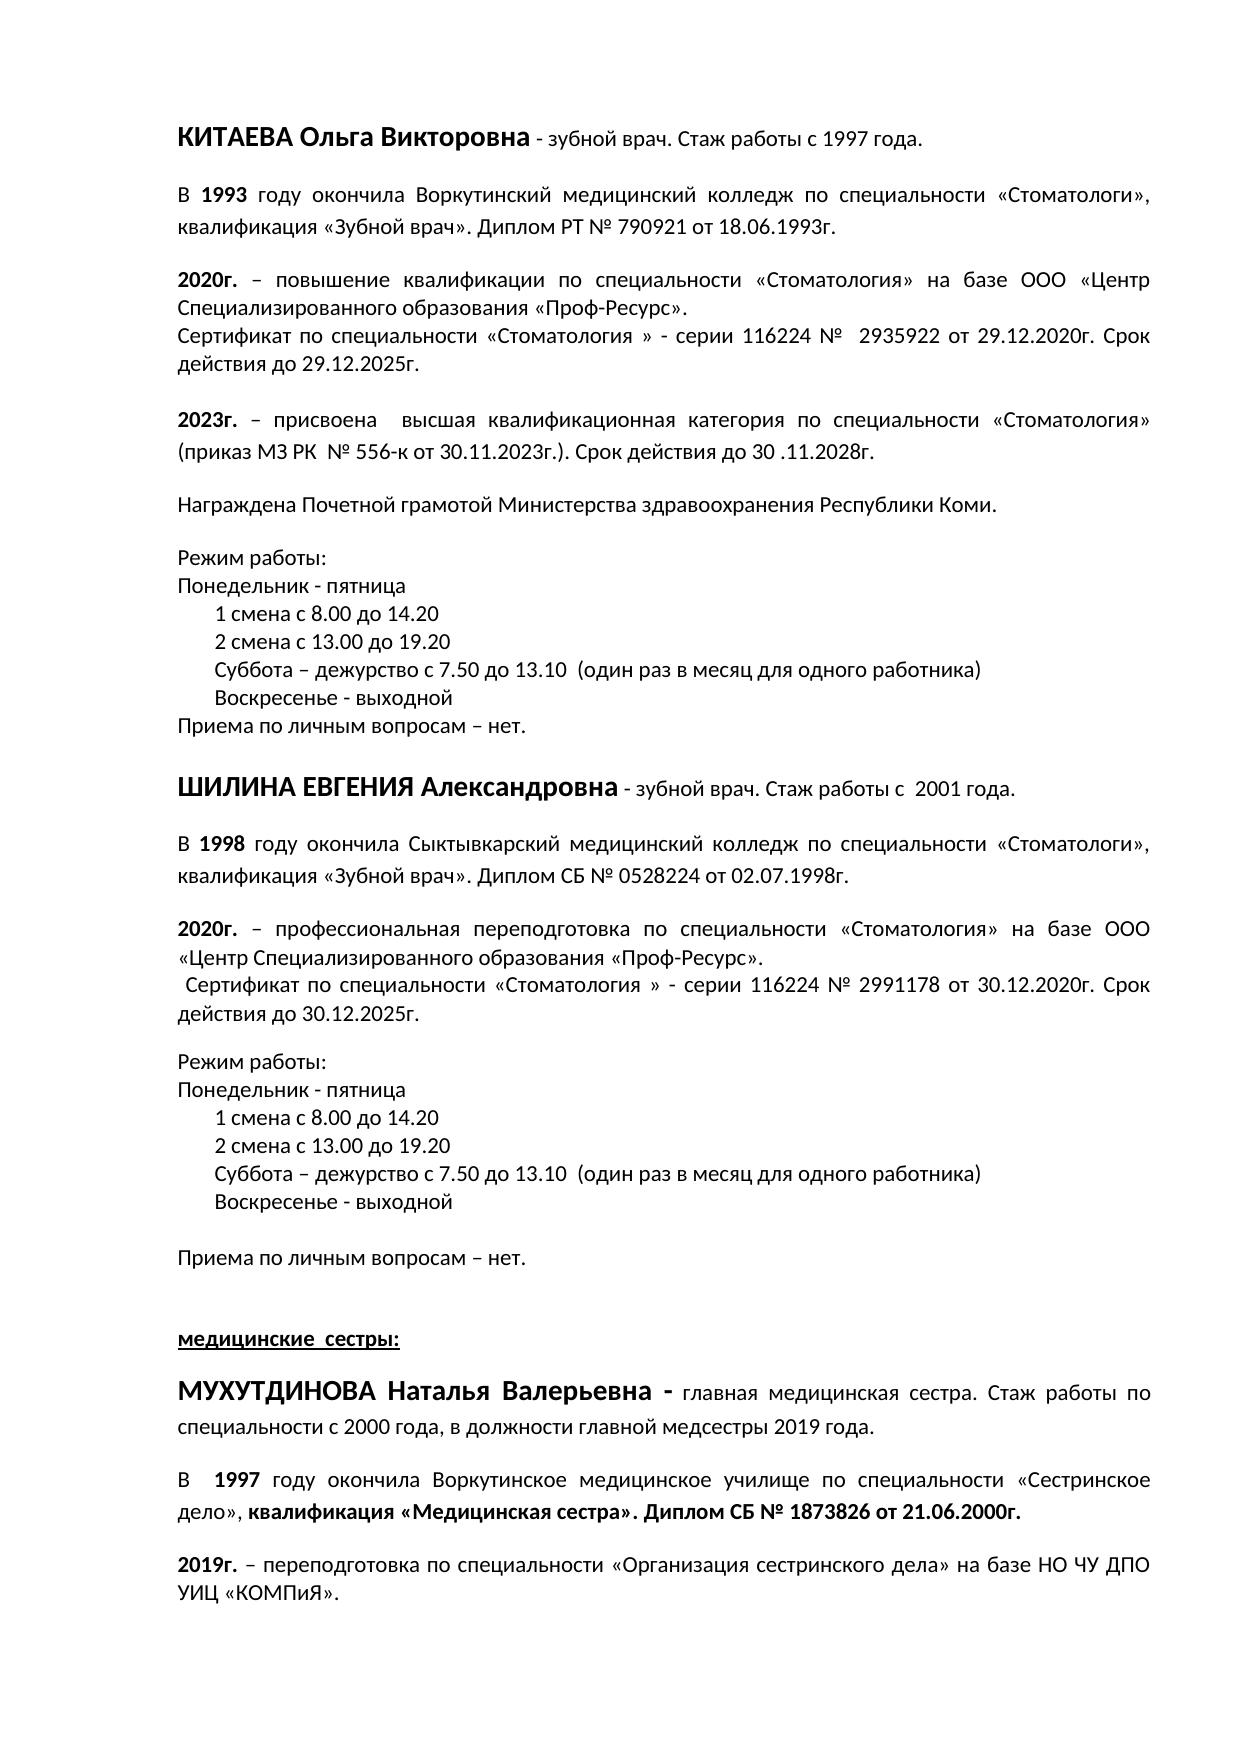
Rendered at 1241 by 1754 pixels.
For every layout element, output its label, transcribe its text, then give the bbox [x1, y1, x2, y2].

text Суббота – дежурство с 7.50 до 13.10 (один раз в месяц для одного работника) [214, 656, 1152, 683]
text Сертификат по специальности «Стоматология » - серии 116224 № 2991178 от 30.12.2020г. Срок действия до 30.12.2025г. [177, 971, 1152, 1027]
text КИТАЕВА Ольга Викторовна - зубной врач. Стаж работы с 1997 года. [177, 118, 1152, 154]
text 2020г. – повышение квалификации по специальности «Стоматология» на базе ООО «Центр Специализированного образования «Проф-Ресурс». [177, 265, 1152, 321]
text В 1993 году окончила Воркутинский медицинский колледж по специальности «Стоматологи», квалификация «Зубной врач». Диплом РТ № 790921 от 18.06.1993г. [177, 180, 1152, 240]
text Сертификат по специальности «Стоматология » - серии 116224 № 2935922 от 29.12.2020г. Срок действия до 29.12.2025г. [177, 321, 1152, 377]
text 1 смена с 8.00 до 14.20 [214, 599, 1152, 627]
text 1 смена с 8.00 до 14.20 [214, 1103, 1152, 1131]
text Приема по личным вопросам – нет. [177, 1243, 1152, 1271]
text 2 смена с 13.00 до 19.20 [214, 1131, 1152, 1159]
text Понедельник - пятница [177, 1075, 1152, 1103]
text 2019г. – переподготовка по специальности «Организация сестринского дела» на базе НО ЧУ ДПО УИЦ «КОМПиЯ». [177, 1551, 1152, 1607]
text 2 смена с 13.00 до 19.20 [214, 627, 1152, 656]
text Воскресенье - выходной [214, 683, 1152, 712]
text Режим работы: [177, 1047, 1152, 1075]
text Приема по личным вопросам – нет. [177, 712, 1152, 739]
text МУХУТДИНОВА Наталья Валерьевна - главная медицинская сестра. Стаж работы по специальности с 2000 года, в должности главной медсестры 2019 года. [177, 1372, 1152, 1440]
text ШИЛИНА ЕВГЕНИЯ Александровна - зубной врач. Стаж работы с 2001 года. [177, 768, 1152, 803]
text медицинские сестры: [177, 1324, 1152, 1352]
text В 1998 году окончила Сыктывкарский медицинский колледж по специальности «Стоматологи», квалификация «Зубной врач». Диплом СБ № 0528224 от 02.07.1998г. [177, 829, 1152, 889]
text Воскресенье - выходной [214, 1187, 1152, 1215]
text Режим работы: [177, 543, 1152, 571]
text Суббота – дежурство с 7.50 до 13.10 (один раз в месяц для одного работника) [214, 1159, 1152, 1187]
text Награждена Почетной грамотой Министерства здравоохранения Республики Коми. [177, 490, 1152, 518]
text 2020г. – профессиональная переподготовка по специальности «Стоматология» на базе ООО «Центр Специализированного образования «Проф-Ресурс». [177, 914, 1152, 971]
text В 1997 году окончила Воркутинское медицинское училище по специальности «Сестринское дело», квалификация «Медицинская сестра». Диплом СБ № 1873826 от 21.06.2000г. [177, 1465, 1152, 1526]
text Понедельник - пятница [177, 571, 1152, 599]
